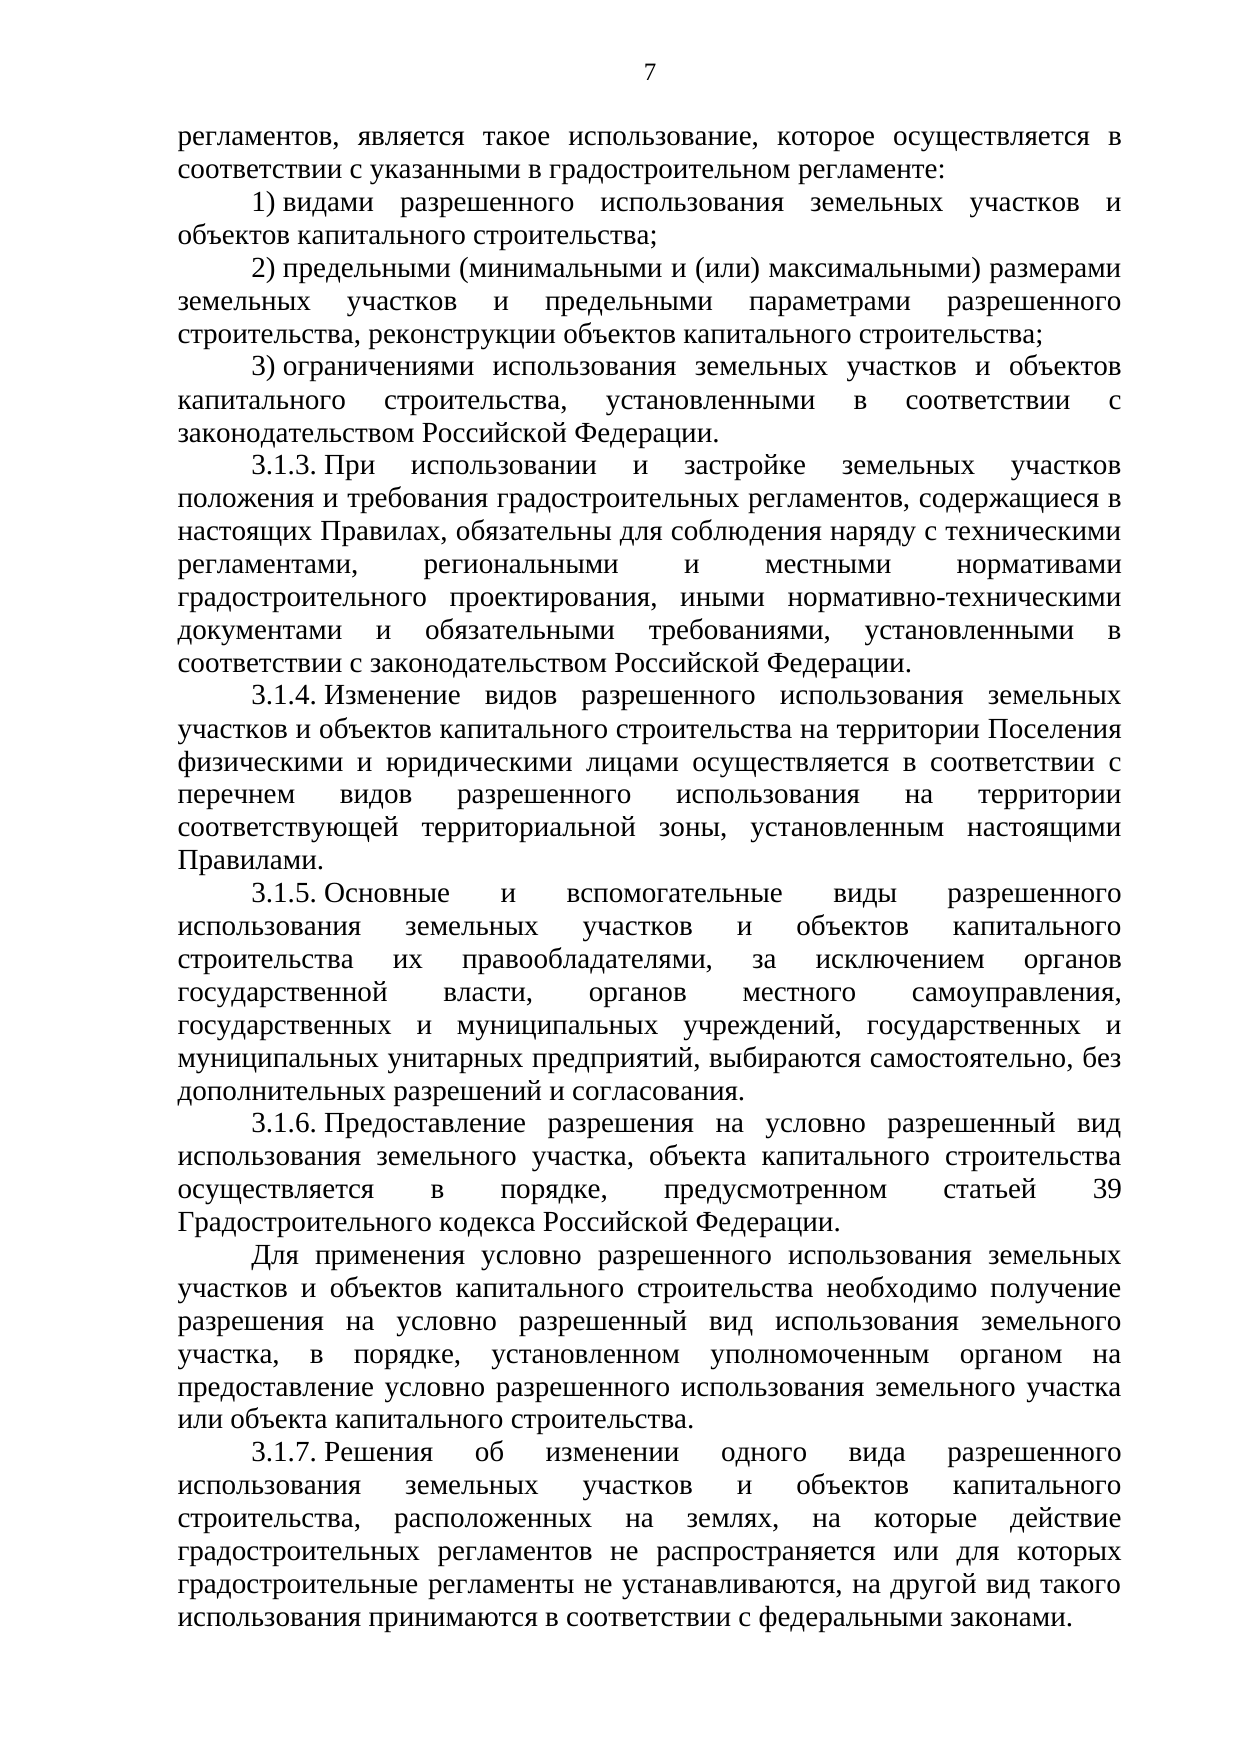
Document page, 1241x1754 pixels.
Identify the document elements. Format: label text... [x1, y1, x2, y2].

text 3.1.4. Изменение видов разрешенного использования земельных участков и объектов капитального строительства на территории Поселения физическими и юридическими лицами осуществляется в соответствии с перечнем видов разрешенного использования на территории соответствующей территориальной зоны, установленным настоящими Правилами. [177, 678, 1122, 876]
text 2) предельными (минимальными и (или) максимальными) размерами земельных участков и предельными параметрами разрешенного строительства, реконструкции объектов капитального строительства; [177, 251, 1122, 349]
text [177, 118, 1122, 185]
text 3.1.6. Предоставление разрешения на условно разрешенный вид использования земельного участка, объекта капитального строительства осуществляется в порядке, предусмотренном статьей 39 Градостроительного кодекса Российской Федерации. [177, 1106, 1122, 1238]
text 3.1.5. Основные и вспомогательные виды разрешенного использования земельных участков и объектов капитального строительства их правообладателями, за исключением органов государственной власти, органов местного самоуправления, государственных и муниципальных учреждений, государственных и муниципальных унитарных предприятий, выбираются самостоятельно, без дополнительных разрешений и согласования. [177, 876, 1122, 1106]
text 1) видами разрешенного использования земельных участков и объектов капитального строительства; [177, 185, 1122, 251]
text 3.1.7. Решения об изменении одного вида разрешенного использования земельных участков и объектов капитального строительства, расположенных на землях, на которые действие градостроительных регламентов не распространяется или для которых градостроительные регламенты не устанавливаются, на другой вид такого использования принимаются в соответствии с федеральными законами. [177, 1435, 1122, 1633]
text 3.1.3. При использовании и застройке земельных участков положения и требования градостроительных регламентов, содержащиеся в настоящих Правилах, обязательны для соблюдения наряду с техническими регламентами, региональными и местными нормативами градостроительного проектирования, иными нормативно-техническими документами и обязательными требованиями, установленными в соответствии с законодательством Российской Федерации. [177, 448, 1122, 678]
text 3) ограничениями использования земельных участков и объектов капитального строительства, установленными в соответствии с законодательством Российской Федерации. [177, 349, 1122, 448]
text Для применения условно разрешенного использования земельных участков и объектов капитального строительства необходимо получение разрешения на условно разрешенный вид использования земельного участка, в порядке, установленном уполномоченным органом на предоставление условно разрешенного использования земельного участка или объекта капитального строительства. [177, 1238, 1122, 1435]
